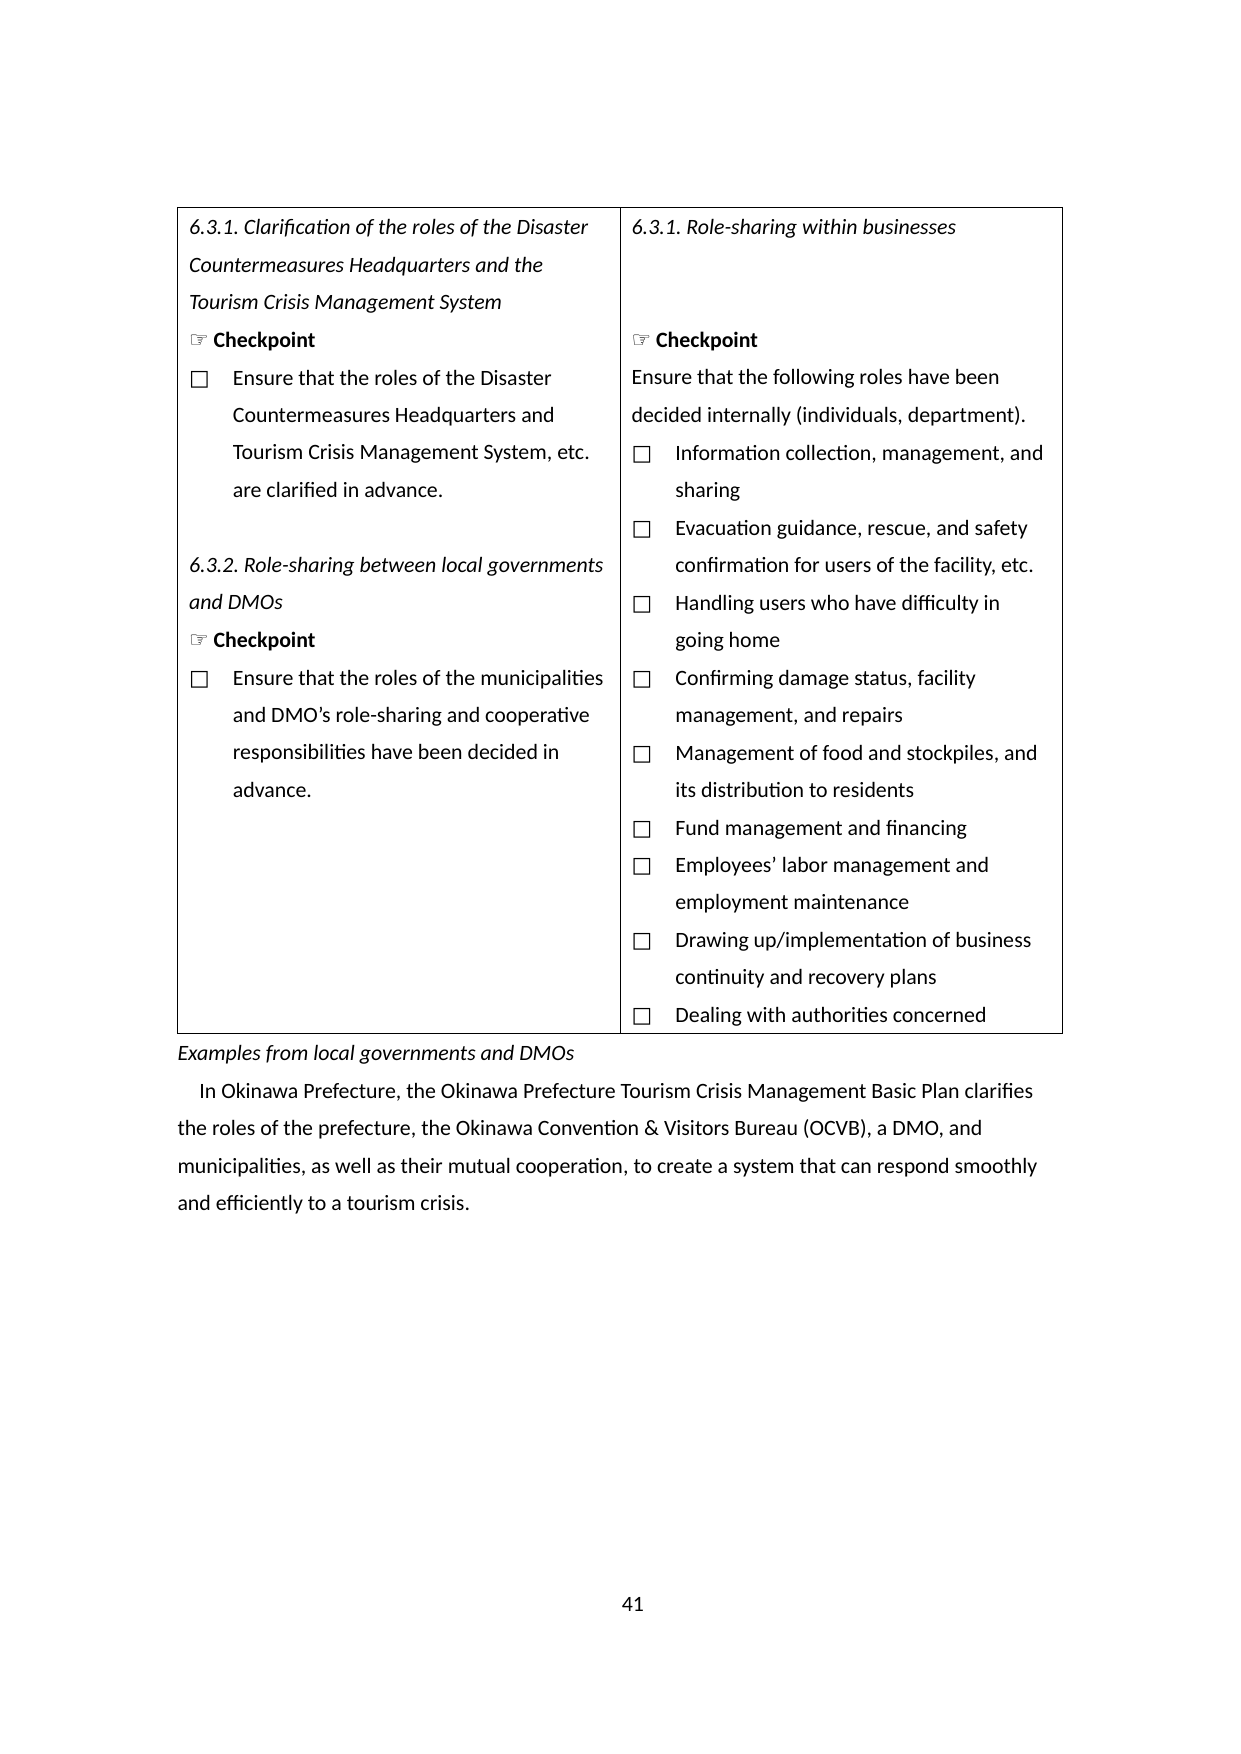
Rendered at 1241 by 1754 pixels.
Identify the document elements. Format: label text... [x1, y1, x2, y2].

table_cell 6.3.1. Clarification of the roles of the Disaster Countermeasures Headquarters and the Tourism Crisis Management System ☞ Checkpoint Ensure that the roles of the Disaster Countermeasures Headquarters and Tourism Crisis Management System, etc. are clarified in advance. 6.3.2. Role-sharing between local governments and DMOs ☞ Checkpoint Ensure that the roles of the municipalities and DMO’s role-sharing and cooperative responsibilities have been decided in advance. [178, 208, 620, 1033]
table_cell 6.3.1. Role-sharing within businesses ☞ Checkpoint Ensure that the following roles have been decided internally (individuals, department). Information collection, management, and sharing Evacuation guidance, rescue, and safety confirmation for users of the facility, etc. Handling users who have difficulty in going home Confirming damage status, facility management, and repairs Management of food and stockpiles, and its distribution to residents Fund management and financing Employees’ labor management and employment maintenance Drawing up/implementation of business continuity and recovery plans Dealing with authorities concerned [621, 208, 1062, 1033]
text Examples from local governments and DMOs [177, 1034, 1063, 1071]
text In Okinawa Prefecture, the Okinawa Prefecture Tourism Crisis Management Basic Plan clarifies the roles of the prefecture, the Okinawa Convention & Visitors Bureau (OCVB), a DMO, and municipalities, as well as their mutual cooperation, to create a system that can respond smoothly and efficiently to a tourism crisis. [177, 1071, 1063, 1221]
